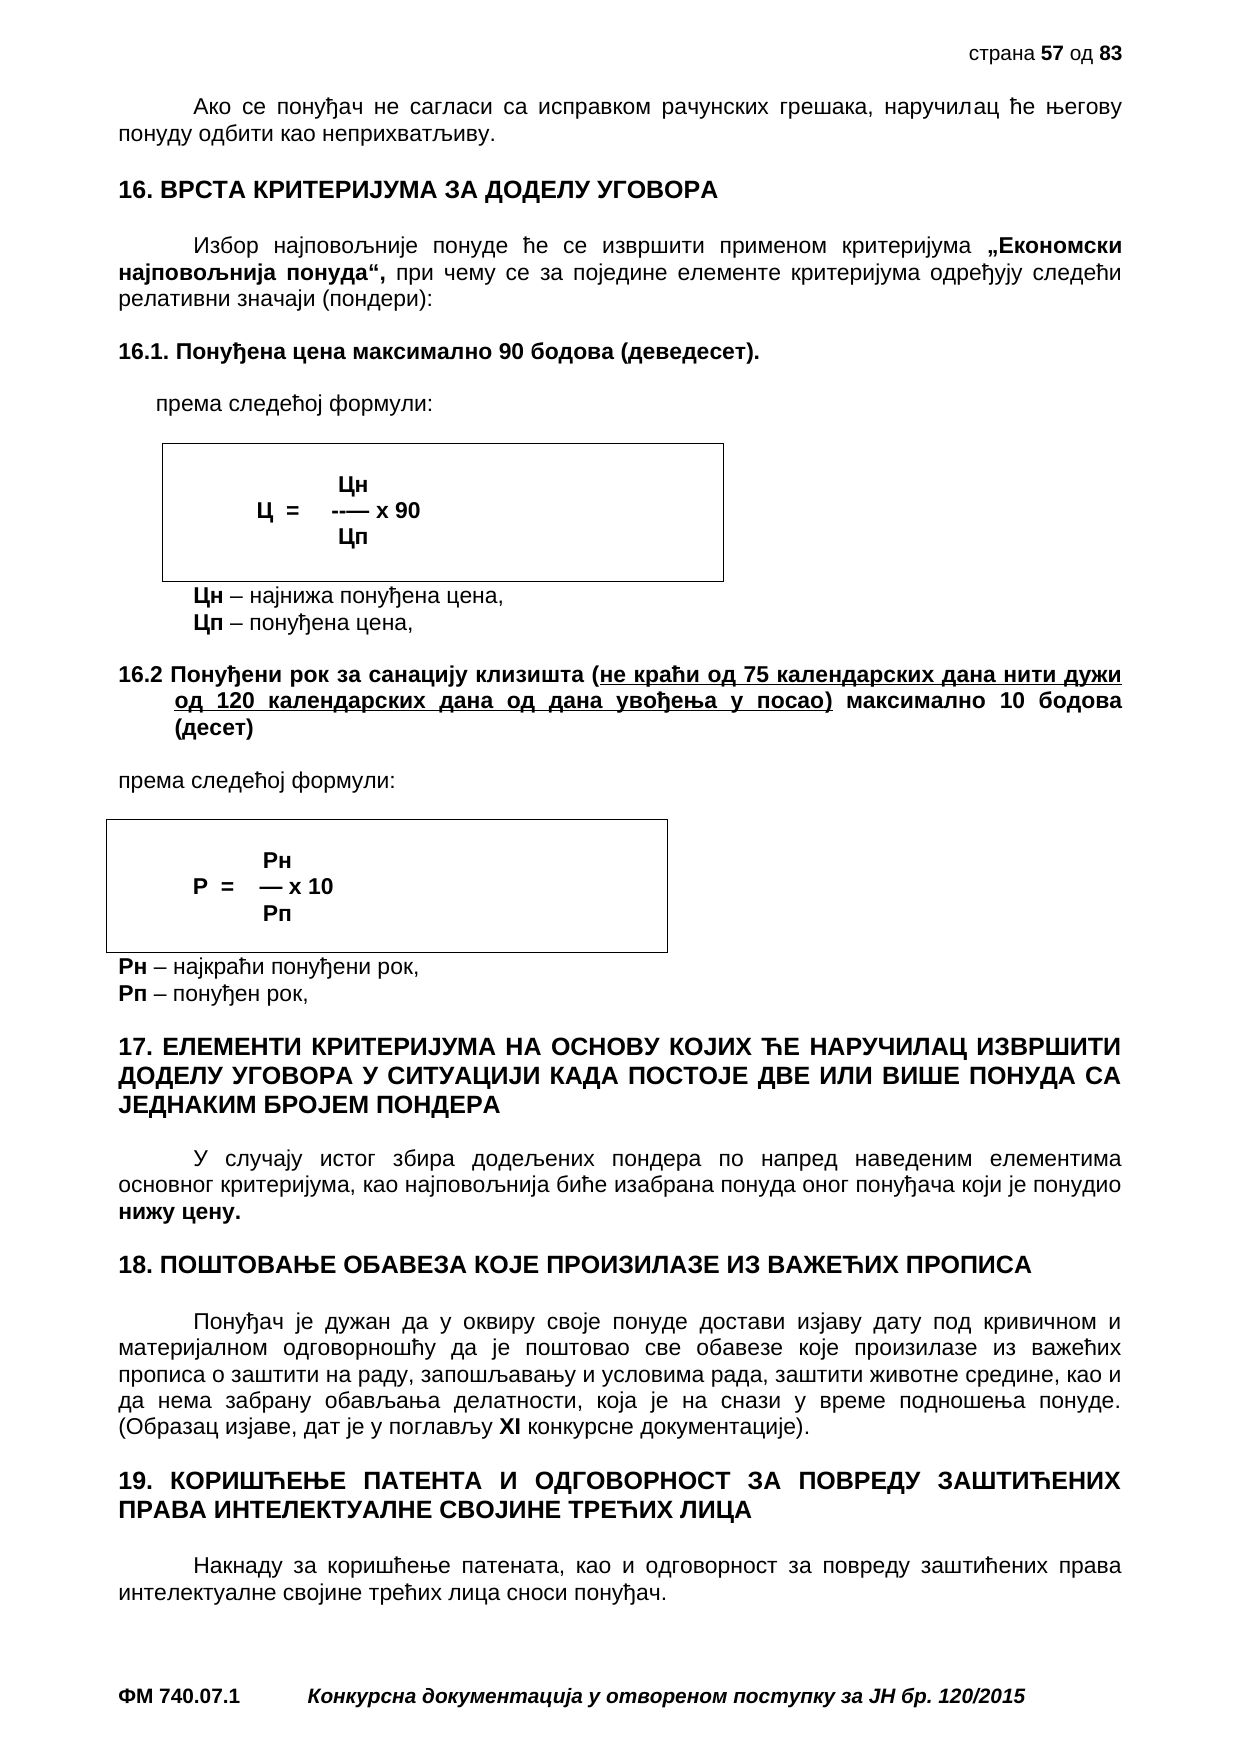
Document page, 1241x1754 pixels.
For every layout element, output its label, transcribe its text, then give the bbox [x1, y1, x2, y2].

text 17. ЕЛЕМЕНТИ КРИТЕРИЈУМА НА ОСНОВУ КОЈИХ ЋЕ НАРУЧИЛАЦ ИЗВРШИТИ ДОДЕЛУ УГОВОРА У СИТУАЦИЈИ КАДА ПОСТОЈЕ ДВЕ ИЛИ ВИШЕ ПОНУДА СА ЈЕДНАКИМ БРОЈЕМ ПОНДЕРА [118, 1032, 1122, 1118]
table_header Цн Ц = --— x 90 Цп [163, 444, 723, 581]
text Накнаду за коришћење патената, као и одговорност за повреду заштићених права интелектуалне својине трећих лица сноси понуђач. [118, 1552, 1122, 1605]
text 16. ВРСТА КРИТЕРИЈУМА ЗА ДОДЕЛУ УГОВОРА [118, 175, 1122, 203]
text Цп – понуђена цена, [193, 608, 1122, 635]
text Избор најповољније понуде ће се извршити применом критеријума „Економски најповољнија понуда“, при чему се за поједине елементе критеријума одређују следећи релативни значаји (пондери): [118, 232, 1122, 311]
text Понуђач је дужан да у оквиру своје понуде достави изјаву дату под кривичном и материјалном одговорношћу да је поштовао све обавезе које произилазе из важећих прописа о заштити на раду, запошљавању и условима рада, заштити животне средине, као и да нема забрану обављања делатности, која је на снази у време подношења понуде. (Образац изјаве, дат је у поглављу XI конкурсне документације). [118, 1308, 1122, 1439]
text Цн – најнижа понуђена цена, [193, 582, 1122, 608]
text Ако се понуђач не сагласи са исправком рачунских грешака, наручилац ће његову понуду одбити као неприхватљиву. [118, 93, 1122, 146]
text 16.1. Понуђена цена максимално 90 бодова (деведесет). [118, 338, 1122, 364]
text Рп – понуђен рок, [118, 979, 1122, 1006]
text 16.2 Понуђени рок за санацију клизишта (не краћи од 75 календарских дана нити дужи од 120 календарских дана од дана увођења у посао) максимално 10 бодова (десет) [118, 661, 1122, 740]
text према следећој формули: [118, 767, 1122, 793]
text 19. КОРИШЋЕЊЕ ПАТЕНТА И ОДГОВОРНОСТ ЗА ПОВРЕДУ ЗАШТИЋЕНИХ ПРАВА ИНТЕЛЕКТУАЛНЕ СВОЈИНЕ ТРЕЋИХ ЛИЦА [118, 1466, 1122, 1523]
text према следећој формули: [156, 390, 1122, 417]
text Рн – најкраћи понуђени рок, [118, 819, 1122, 979]
text 18. ПОШТОВАЊЕ ОБАВЕЗА КОЈЕ ПРОИЗИЛАЗЕ ИЗ ВАЖЕЋИХ ПРОПИСА [118, 1250, 1122, 1279]
table_header Рн Р = — x 10 Рп [107, 820, 667, 952]
text У случају истог збира додељених пондера по напред наведеним елементима основног критеријума, као најповољнија биће изабрана понуда оног понуђача који је понудио нижу цену. [118, 1145, 1122, 1224]
